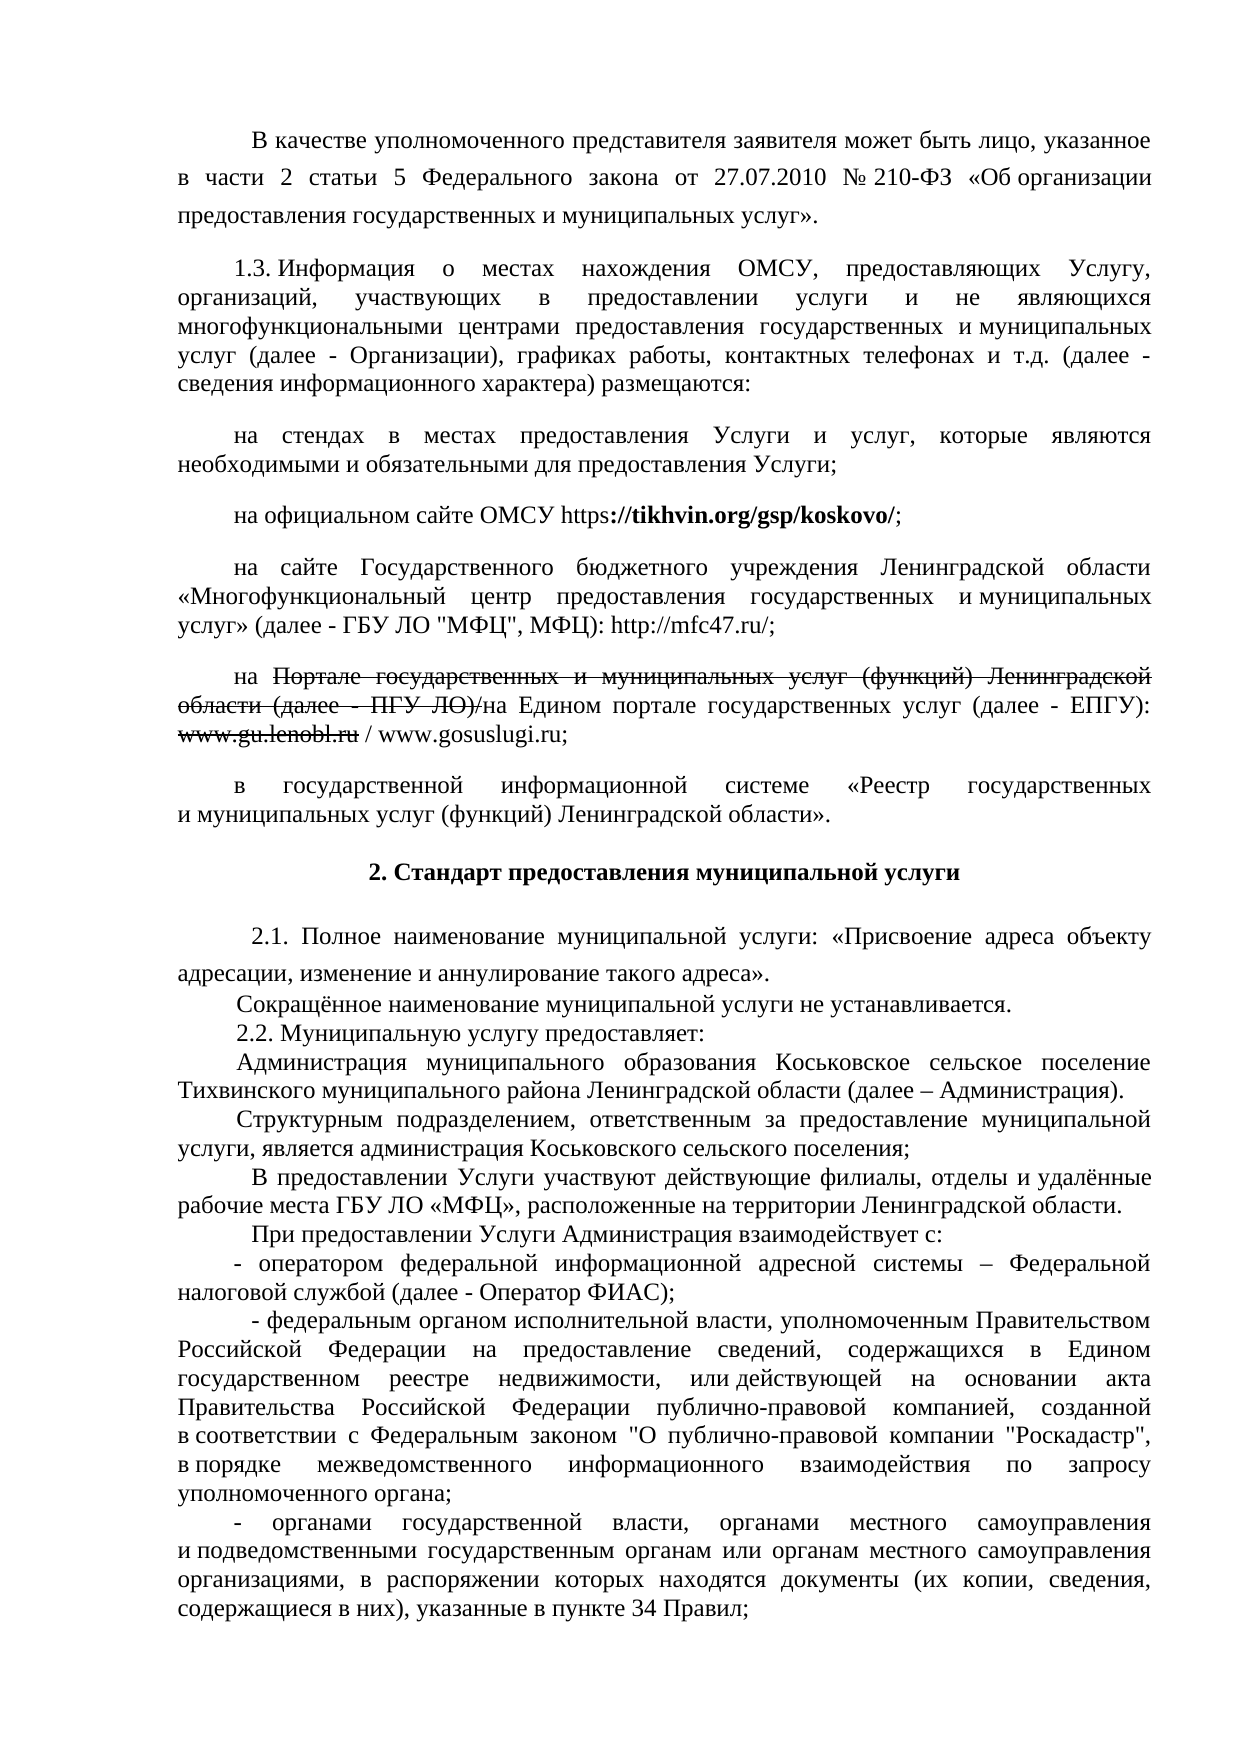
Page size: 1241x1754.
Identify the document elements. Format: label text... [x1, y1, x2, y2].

text В качестве уполномоченного представителя заявителя может быть лицо, указанное в части 2 статьи 5 Федерального закона от 27.07.2010 № 210-ФЗ «Об организации предоставления государственных и муниципальных услуг». [177, 118, 1152, 231]
text - органами государственной власти, органами местного самоуправления и подведомственными государственным органам или органам местного самоуправления организациями, в распоряжении которых находятся документы (их копии, сведения, содержащиеся в них), указанные в пункте 34 Правил; [177, 1507, 1152, 1622]
text 1.3. Информация о местах нахождения ОМСУ, предоставляющих Услугу, организаций, участвующих в предоставлении услуги и не являющихся многофункциональными центрами предоставления государственных и муниципальных услуг (далее - Организации), графиках работы, контактных телефонах и т.д. (далее - сведения информационного характера) размещаются: [177, 253, 1152, 397]
text 2. Стандарт предоставления муниципальной услуги [177, 857, 1152, 886]
text - оператором федеральной информационной адресной системы – Федеральной налоговой службой (далее - Оператор ФИАС); [177, 1248, 1152, 1306]
text 2.1. Полное наименование муниципальной услуги: «Присвоение адреса объекту адресации, изменение и аннулирование такого адреса». [177, 914, 1152, 989]
text В предоставлении Услуги участвуют действующие филиалы, отделы и удалённые рабочие места ГБУ ЛО «МФЦ», расположенные на территории Ленинградской области. [177, 1162, 1152, 1219]
text Сокращённое наименование муниципальной услуги не устанавливается. [177, 989, 1152, 1018]
text на стендах в местах предоставления Услуги и услуг, которые являются необходимыми и обязательными для предоставления Услуги; [177, 420, 1152, 478]
text 2.2. Муниципальную услугу предоставляет: [177, 1018, 1152, 1047]
text на Портале государственных и муниципальных услуг (функций) Ленинградской области (далее - ПГУ ЛО)/на Едином портале государственных услуг (далее - ЕПГУ): www.gu.lenobl.ru / www.gosuslugi.ru; [177, 661, 1152, 748]
text - федеральным органом исполнительной власти, уполномоченным Правительством Российской Федерации на предоставление сведений, содержащихся в Едином государственном реестре недвижимости, или действующей на основании акта Правительства Российской Федерации публично-правовой компанией, созданной в соответствии с Федеральным законом "О публично-правовой компании "Роскадастр", в порядке межведомственного информационного взаимодействия по запросу уполномоченного органа; [177, 1306, 1152, 1507]
text Структурным подразделением, ответственным за предоставление муниципальной услуги, является администрация Коськовского сельского поселения; [177, 1104, 1152, 1162]
text При предоставлении Услуги Администрация взаимодействует с: [177, 1219, 1152, 1248]
text в государственной информационной системе «Реестр государственных и муниципальных услуг (функций) Ленинградской области». [177, 771, 1152, 828]
text на сайте Государственного бюджетного учреждения Ленинградской области «Многофункциональный центр предоставления государственных и муниципальных услуг» (далее - ГБУ ЛО "МФЦ", МФЦ): http://mfc47.ru/; [177, 552, 1152, 638]
text на официальном сайте ОМСУ https://tikhvin.org/gsp/koskovo/; [177, 501, 1152, 529]
text Администрация муниципального образования Коськовское сельское поселение Тихвинского муниципального района Ленинградской области (далее – Администрация). [177, 1047, 1152, 1104]
